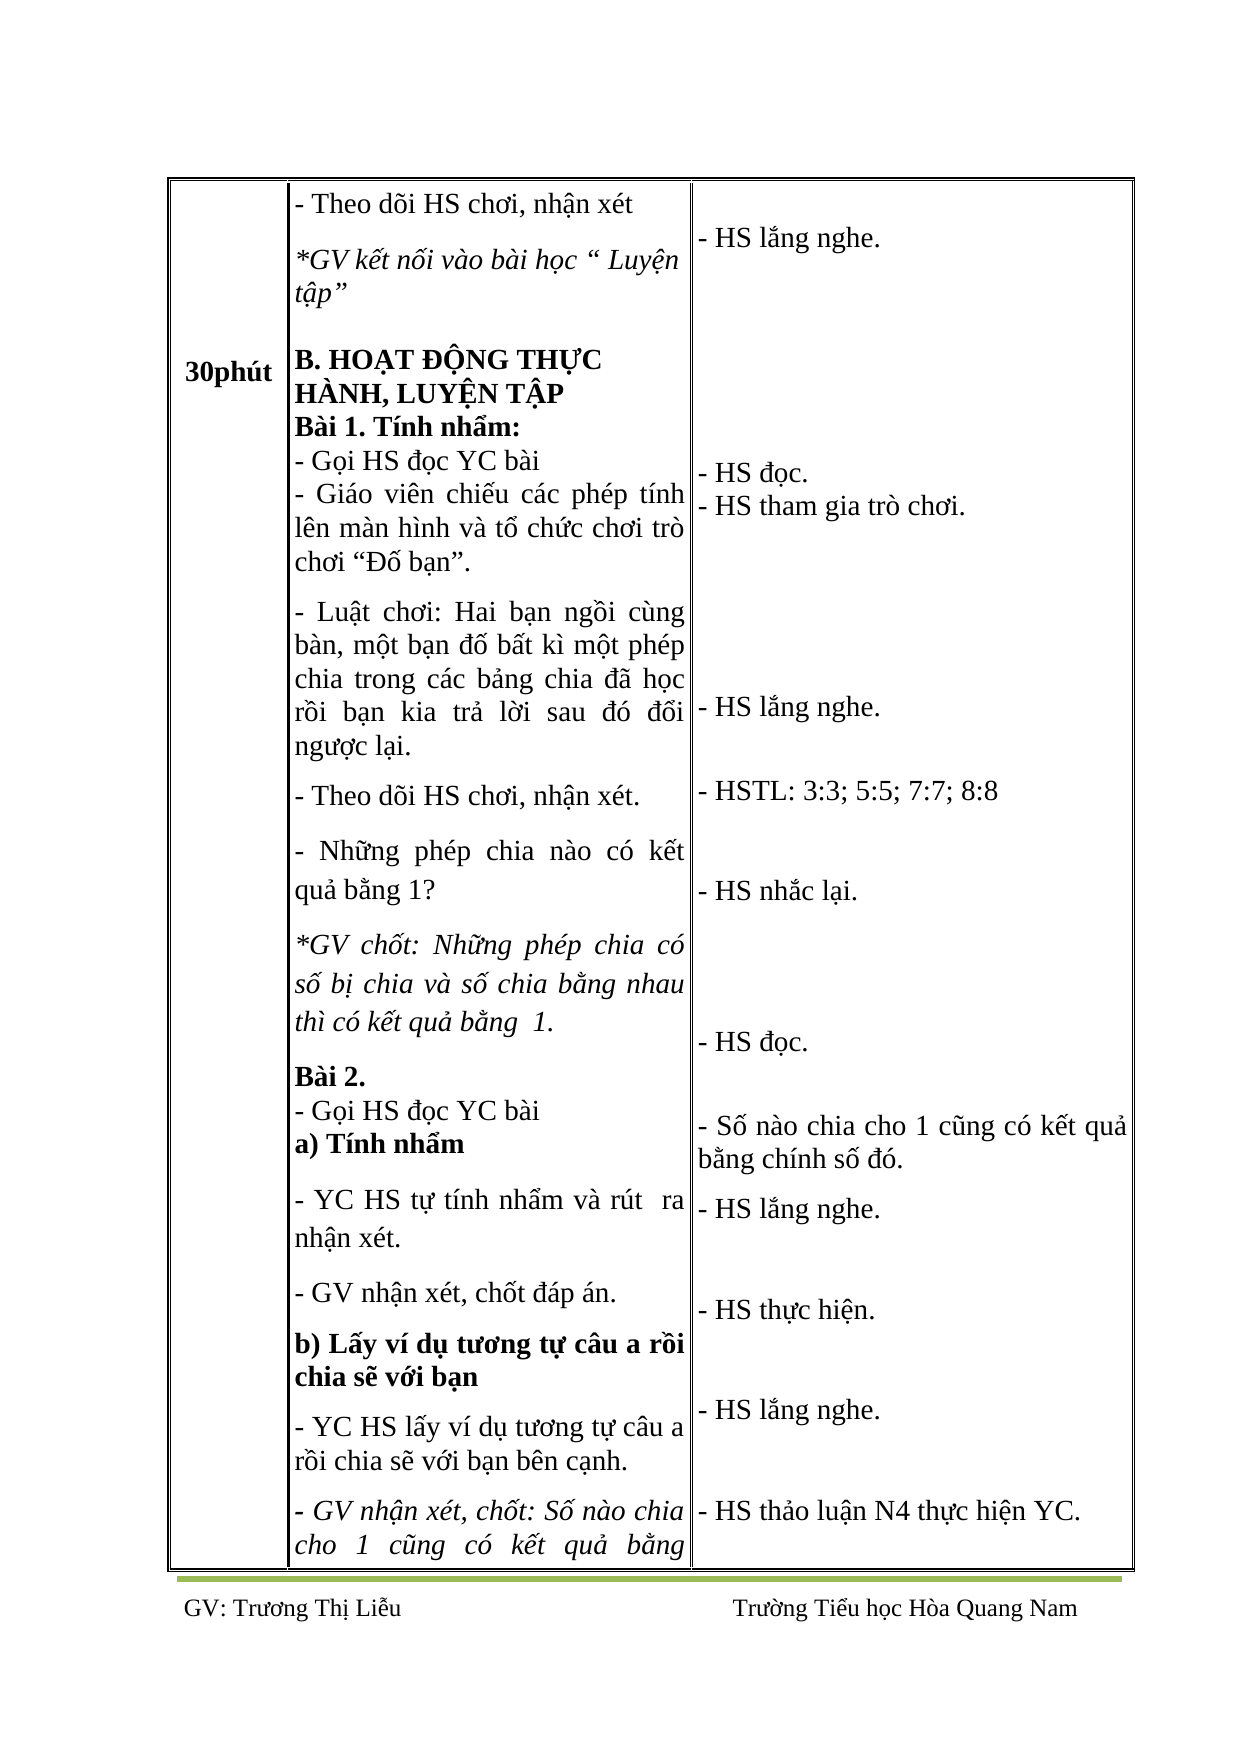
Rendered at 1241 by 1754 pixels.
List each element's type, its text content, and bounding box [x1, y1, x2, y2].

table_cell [288, 181, 691, 1568]
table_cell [691, 181, 1132, 1568]
table_cell 5phút 30phút 5 phút [171, 179, 288, 1568]
